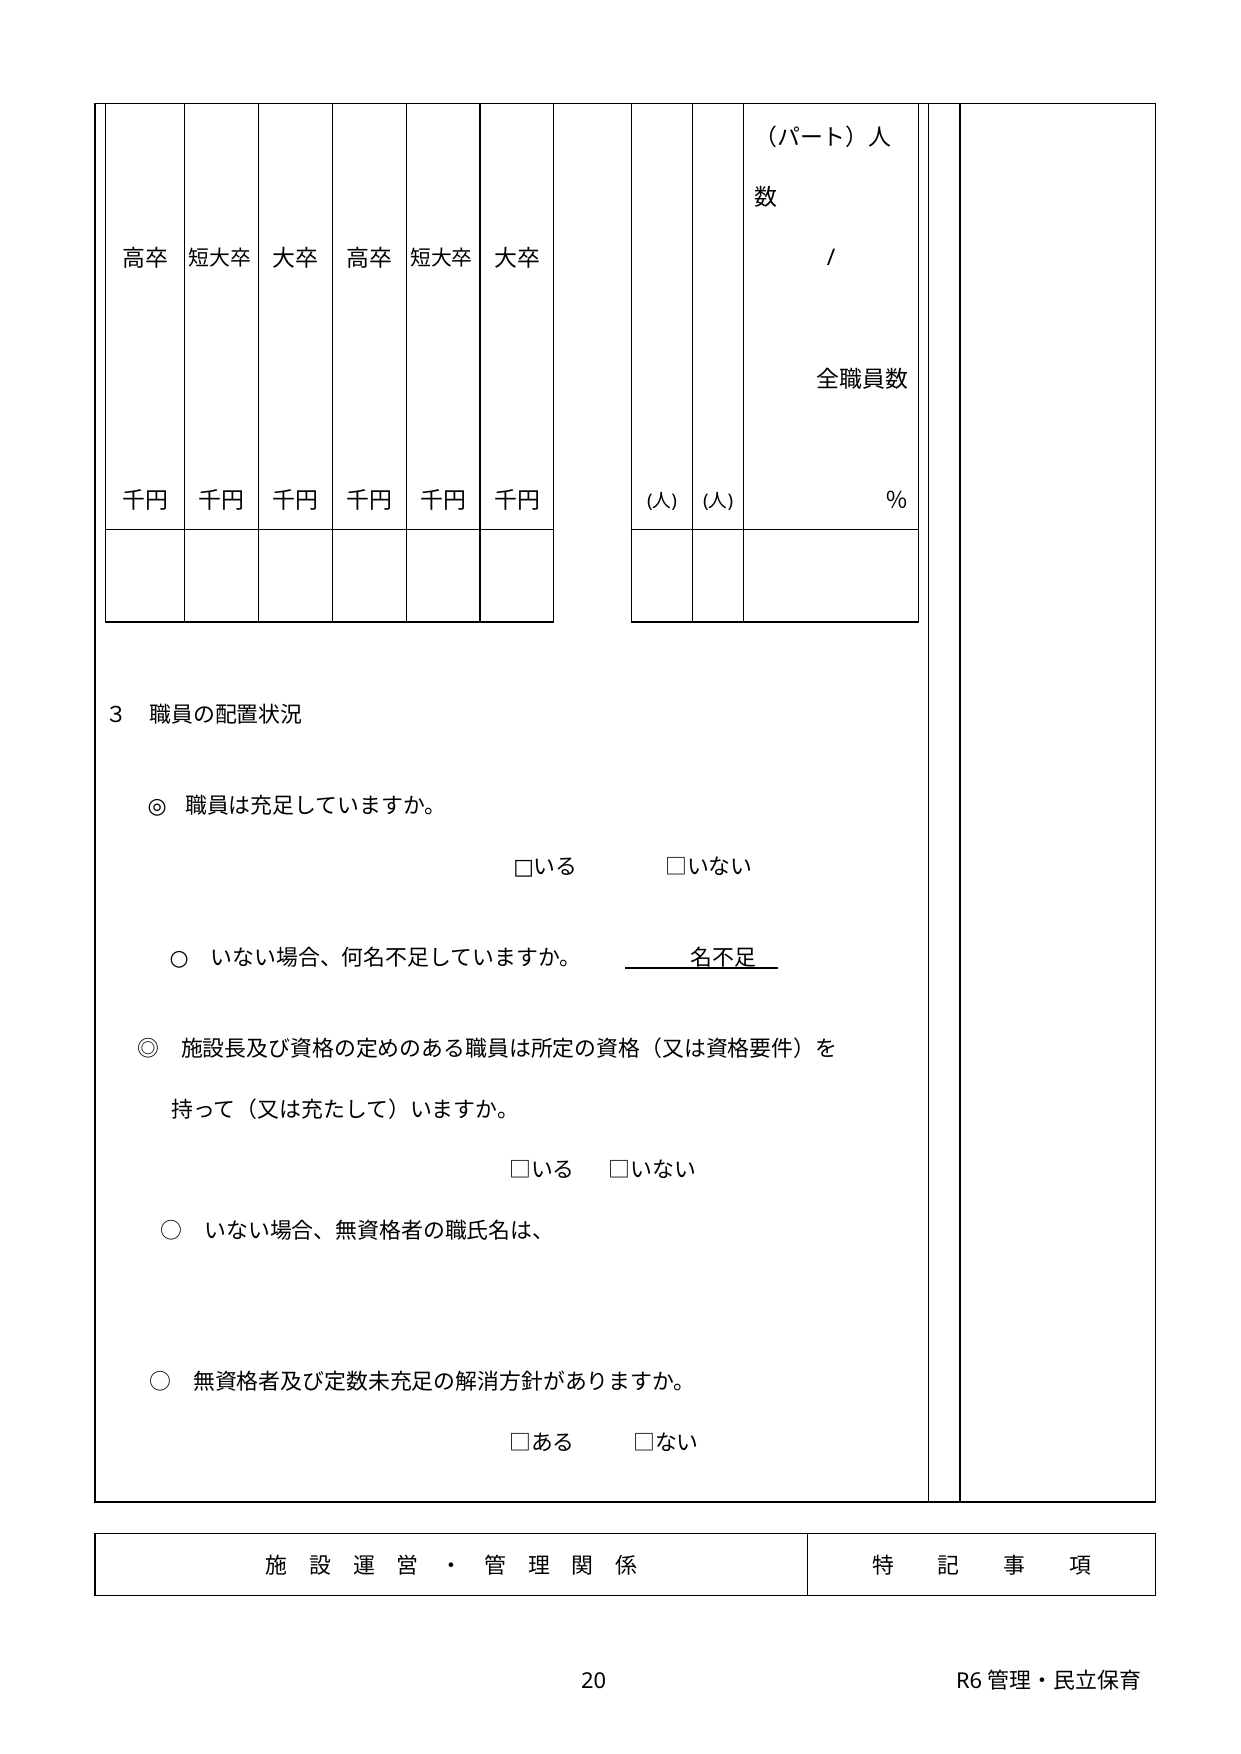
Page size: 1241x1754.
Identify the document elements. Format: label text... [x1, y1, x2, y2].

table_cell [961, 104, 1155, 1501]
table_header 施 設 運 営 ・ 管 理 関 係 [96, 1534, 807, 1594]
table_header 特 記 事 項 [808, 1534, 1155, 1594]
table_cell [96, 104, 928, 1501]
table_cell [929, 104, 959, 1501]
